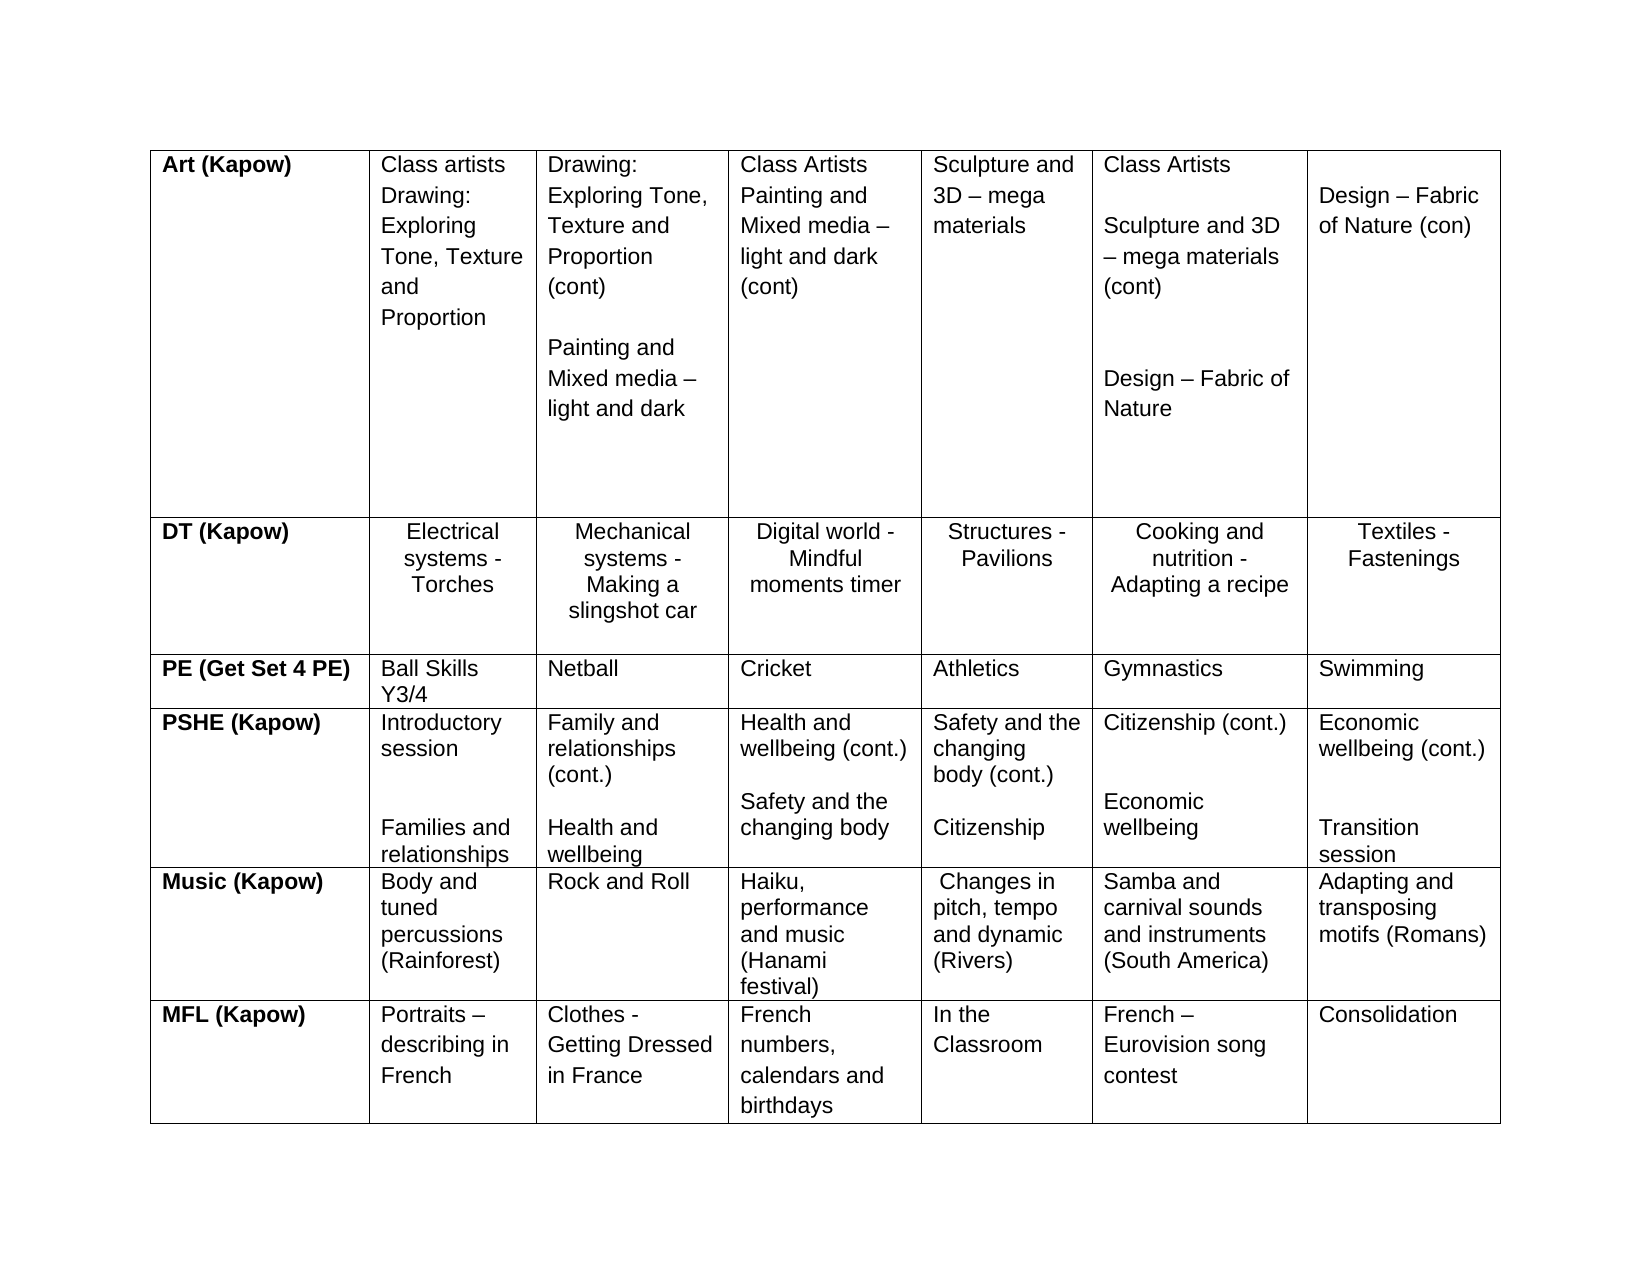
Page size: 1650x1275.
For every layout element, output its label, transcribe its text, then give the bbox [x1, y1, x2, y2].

table_cell PSHE (Kapow) [151, 709, 369, 867]
table_cell Class artists Drawing: Exploring Tone, Texture and Proportion [370, 151, 536, 517]
table_cell Athletics [922, 655, 1092, 708]
table_cell PE (Get Set 4 PE) [151, 655, 369, 708]
table_cell Design – Fabric of Nature (con) [1308, 151, 1500, 517]
table_cell Clothes - Getting Dressed in France [537, 1001, 728, 1123]
table_cell Swimming [1308, 655, 1500, 708]
table_cell Rock and Roll [537, 868, 728, 1000]
table_cell DT (Kapow) [151, 518, 369, 654]
table_cell Drawing: Exploring Tone, Texture and Proportion (cont) Painting and Mixed media – light and dark [537, 151, 728, 517]
table_cell Samba and carnival sounds and instruments (South America) [1093, 868, 1307, 1000]
table_cell Portraits – describing in French [370, 1001, 536, 1123]
table_cell Netball [537, 655, 728, 708]
table_cell French numbers, calendars and birthdays [729, 1001, 921, 1123]
table_cell Haiku, performance and music (Hanami festival) [729, 868, 921, 1000]
table_cell Music (Kapow) [151, 868, 369, 1000]
table_cell Structures - Pavilions [922, 518, 1092, 654]
table_cell MFL (Kapow) [151, 1001, 369, 1123]
table_cell Mechanical systems - Making a slingshot car [537, 518, 728, 654]
table_cell Adapting and transposing motifs (Romans) [1308, 868, 1500, 1000]
table_cell Sculpture and 3D – mega materials [922, 151, 1092, 517]
table_cell Ball Skills Y3/4 [370, 655, 536, 708]
table_cell Safety and the changing body (cont.) Citizenship [922, 709, 1092, 867]
table_cell Consolidation [1308, 1001, 1500, 1123]
table_cell Digital world - Mindful moments timer [729, 518, 921, 654]
table_cell In the Classroom [922, 1001, 1092, 1123]
table_cell Class Artists Sculpture and 3D – mega materials (cont) Design – Fabric of Nature [1093, 151, 1307, 517]
table_cell Family and relationships (cont.) Health and wellbeing [537, 709, 728, 867]
table_cell Introductory session Families and relationships [370, 709, 536, 867]
table_cell Gymnastics [1093, 655, 1307, 708]
table_cell Economic wellbeing (cont.) Transition session [1308, 709, 1500, 867]
table_cell Body and tuned percussions (Rainforest) [370, 868, 536, 1000]
table_cell Textiles - Fastenings [1308, 518, 1500, 654]
table_cell Citizenship (cont.) Economic wellbeing [1093, 709, 1307, 867]
table_cell Art (Kapow) [151, 151, 369, 517]
table_cell Changes in pitch, tempo and dynamic (Rivers) [922, 868, 1092, 1000]
table_cell Class Artists Painting and Mixed media – light and dark (cont) [729, 151, 921, 517]
table_cell French – Eurovision song contest [1093, 1001, 1307, 1123]
table_cell Cricket [729, 655, 921, 708]
table_cell Cooking and nutrition - Adapting a recipe [1093, 518, 1307, 654]
table_cell Health and wellbeing (cont.) Safety and the changing body [729, 709, 921, 867]
table_cell Electrical systems - Torches [370, 518, 536, 654]
